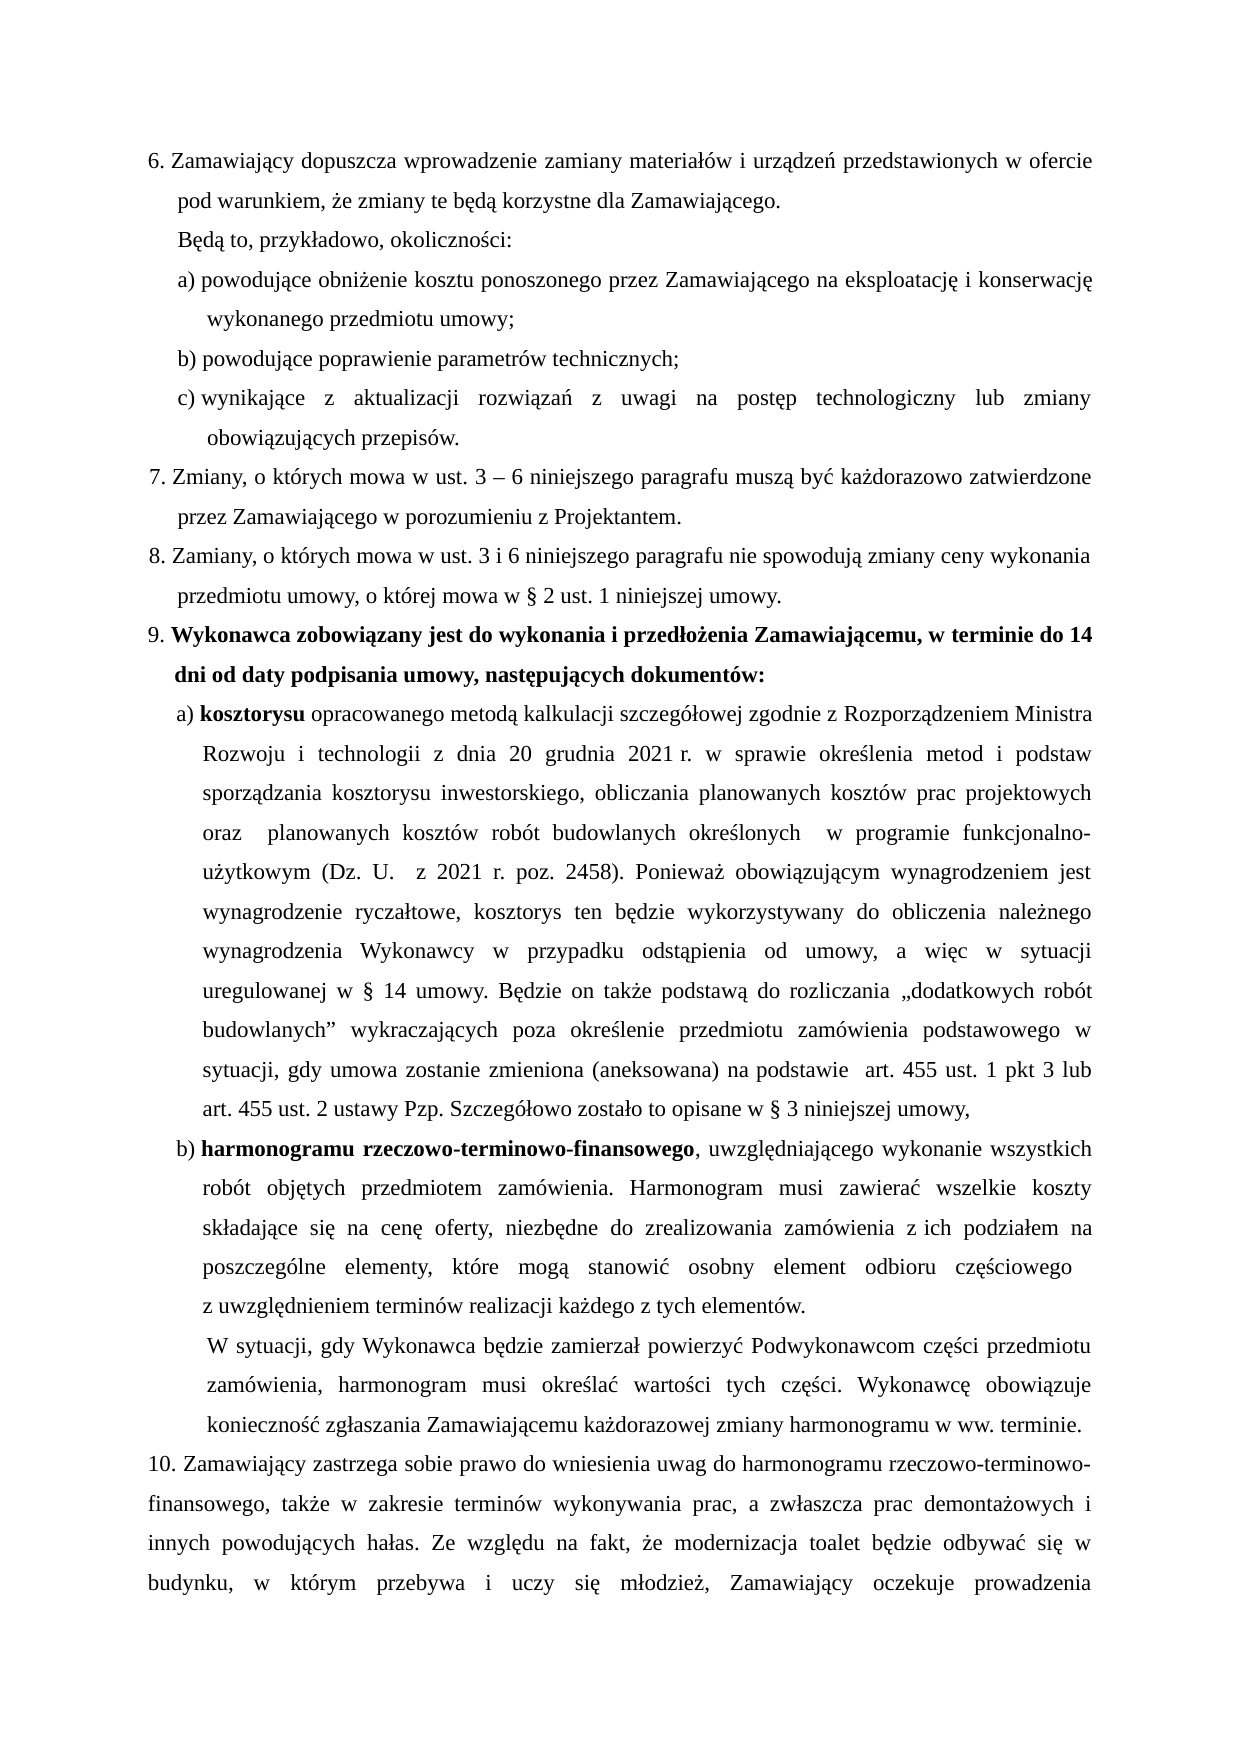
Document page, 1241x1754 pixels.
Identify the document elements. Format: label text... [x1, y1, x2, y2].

text 7. Zmiany, o których mowa w ust. 3 – 6 niniejszego paragrafu muszą być każdorazowo zatwierdzone przez Zamawiającego w porozumieniu z Projektantem. [149, 463, 1093, 529]
text 6. Zamawiający dopuszcza wprowadzenie zamiany materiałów i urządzeń przedstawionych w ofercie pod warunkiem, że zmiany te będą korzystne dla Zamawiającego. [148, 148, 1093, 213]
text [148, 1450, 1093, 1595]
text 8. Zamiany, o których mowa w ust. 3 i 6 niniejszego paragrafu nie spowodują zmiany ceny wykonania przedmiotu umowy, o której mowa w § 2 ust. 1 niniejszej umowy. [149, 542, 1093, 608]
text Będą to, przykładowo, okoliczności: [148, 227, 1093, 253]
text b) harmonogramu rzeczowo-terminowo-finansowego, uwzględniającego wykonanie wszystkich robót objętych przedmiotem zamówienia. Harmonogram musi zawierać wszelkie koszty składające się na cenę oferty, niezbędne do zrealizowania zamówienia z ich podziałem na poszczególne elementy, które mogą stanowić osobny element odbioru częściowego z uwzględnieniem terminów realizacji każdego z tych elementów. [176, 1134, 1093, 1319]
text a) powodujące obniżenie kosztu ponoszonego przez Zamawiającego na eksploatację i konserwację wykonanego przedmiotu umowy; [177, 266, 1093, 332]
text a) kosztorysu opracowanego metodą kalkulacji szczegółowej zgodnie z Rozporządzeniem Ministra Rozwoju i technologii z dnia 20 grudnia 2021 r. w sprawie określenia metod i podstaw sporządzania kosztorysu inwestorskiego, obliczania planowanych kosztów prac projektowych oraz planowanych kosztów robót budowlanych określonych w programie funkcjonalno-użytkowym (Dz. U. z 2021 r. poz. 2458). Ponieważ obowiązującym wynagrodzeniem jest wynagrodzenie ryczałtowe, kosztorys ten będzie wykorzystywany do obliczenia należnego wynagrodzenia Wykonawcy w przypadku odstąpienia od umowy, a więc w sytuacji uregulowanej w § 14 umowy. Będzie on także podstawą do rozliczania „dodatkowych robót budowlanych” wykraczających poza określenie przedmiotu zamówienia podstawowego w sytuacji, gdy umowa zostanie zmieniona (aneksowana) na podstawie art. 455 ust. 1 pkt 3 lub art. 455 ust. 2 ustawy Pzp. Szczegółowo zostało to opisane w § 3 niniejszej umowy, [176, 700, 1093, 1121]
text b) powodujące poprawienie parametrów technicznych; [177, 345, 1093, 371]
text W sytuacji, gdy Wykonawca będzie zamierzał powierzyć Podwykonawcom części przedmiotu zamówienia, harmonogram musi określać wartości tych części. Wykonawcę obowiązuje konieczność zgłaszania Zamawiającemu każdorazowej zmiany harmonogramu w ww. terminie. [207, 1332, 1093, 1437]
text 9. Wykonawca zobowiązany jest do wykonania i przedłożenia Zamawiającemu, w terminie do 14 dni od daty podpisania umowy, następujących dokumentów: [148, 621, 1093, 687]
text c) wynikające z aktualizacji rozwiązań z uwagi na postęp technologiczny lub zmiany obowiązujących przepisów. [177, 384, 1093, 450]
